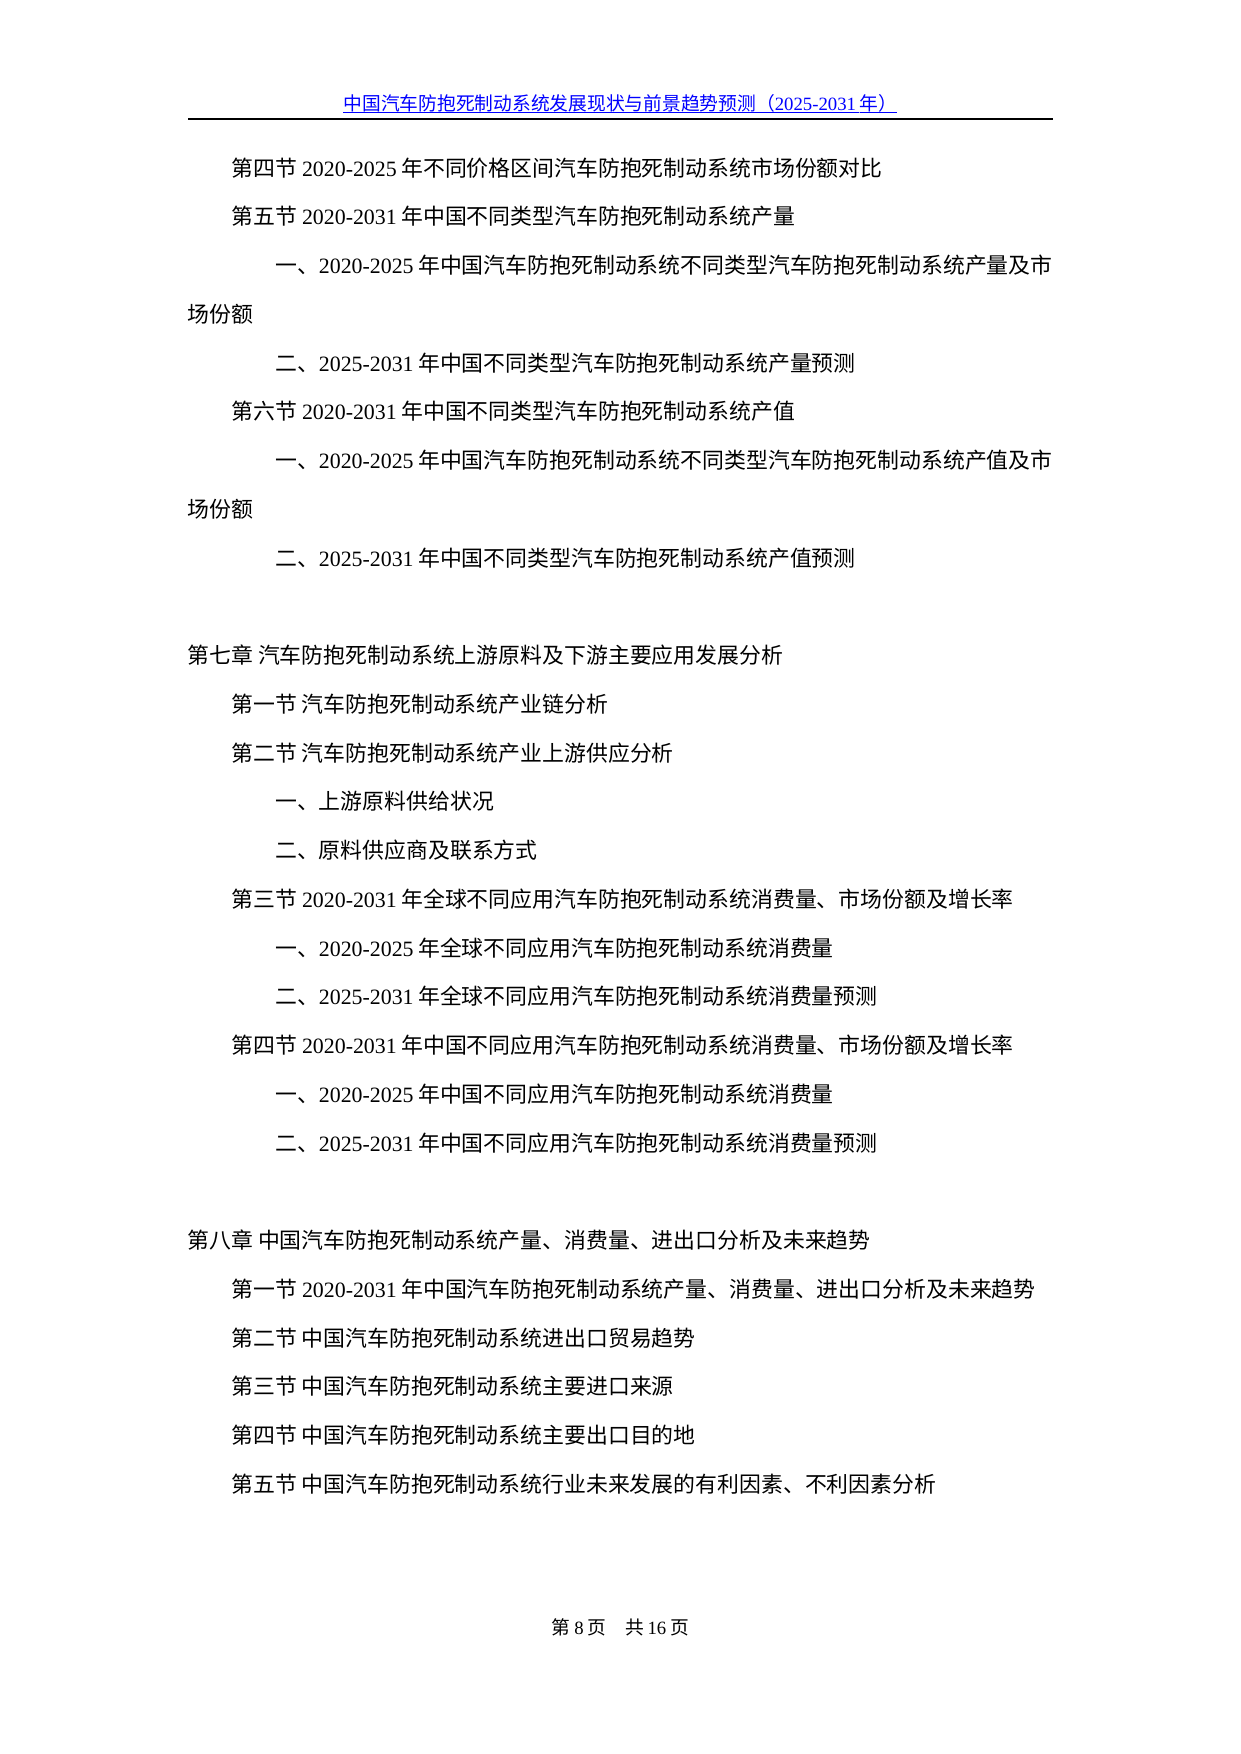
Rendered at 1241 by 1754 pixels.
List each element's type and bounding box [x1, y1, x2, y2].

text [187, 150, 1053, 1499]
